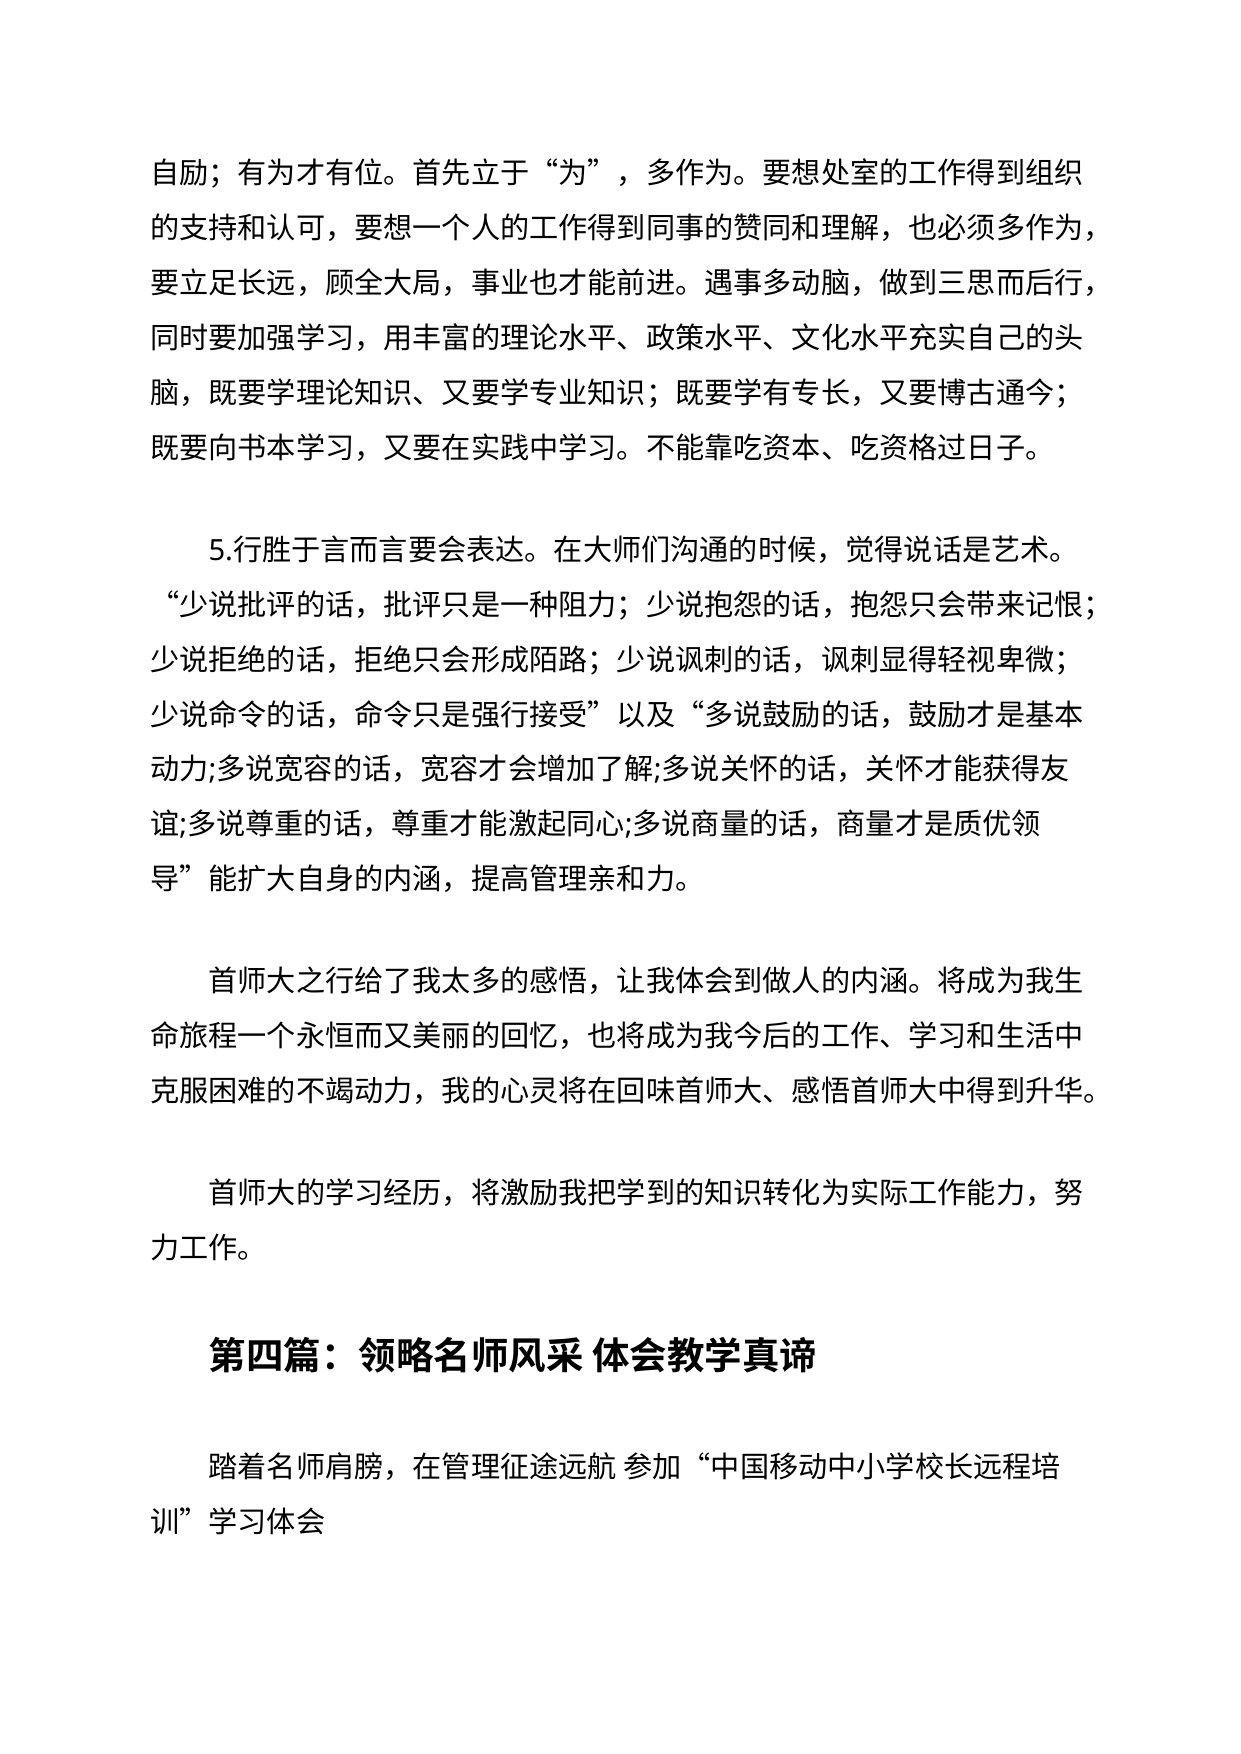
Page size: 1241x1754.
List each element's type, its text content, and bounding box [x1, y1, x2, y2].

text 首师大的学习经历，将激励我把学到的知识转化为实际工作能力，努力工作。 [150, 1169, 1090, 1266]
text 首师大之行给了我太多的感悟，让我体会到做人的内涵。将成为我生命旅程一个永恒而又美丽的回忆，也将成为我今后的工作、学习和生活中克服困难的不竭动力，我的心灵将在回味首师大、感悟首师大中得到升华。 [150, 958, 1090, 1110]
text 踏着名师肩膀，在管理征途远航 参加“中国移动中小学校长远程培训”学习体会 [150, 1443, 1090, 1541]
text 5.行胜于言而言要会表达。在大师们沟通的时候，觉得说话是艺术。“少说批评的话，批评只是一种阻力；少说抱怨的话，抱怨只会带来记恨；少说拒绝的话，拒绝只会形成陌路；少说讽刺的话，讽刺显得轻视卑微；少说命令的话，命令只是强行接受”以及“多说鼓励的话，鼓励才是基本动力;多说宽容的话，宽容才会增加了解;多说关怀的话，关怀才能获得友谊;多说尊重的话，尊重才能激起同心;多说商量的话，商量才是质优领导”能扩大自身的内涵，提高管理亲和力。 [150, 526, 1090, 898]
text 第四篇：领略名师风采 体会教学真谛 [150, 1326, 1090, 1380]
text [150, 150, 1090, 467]
